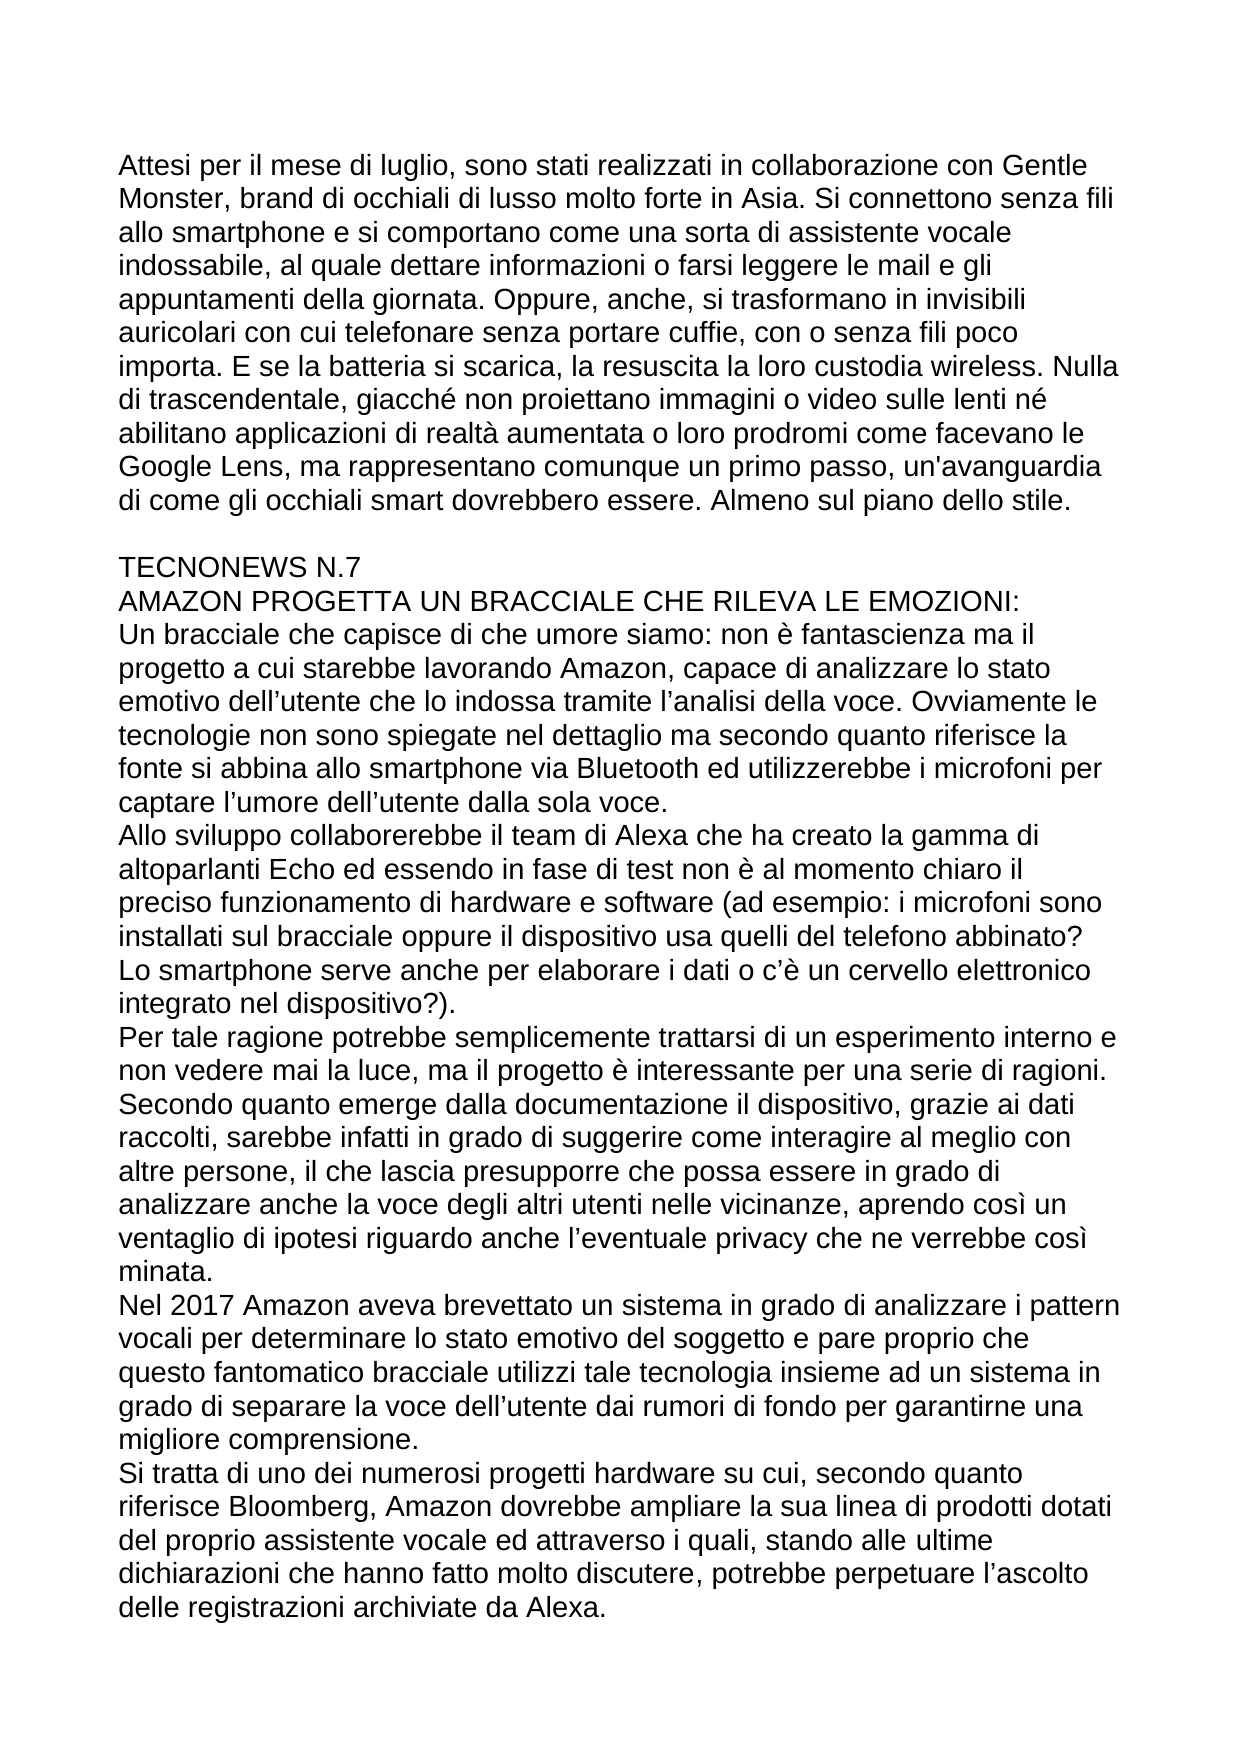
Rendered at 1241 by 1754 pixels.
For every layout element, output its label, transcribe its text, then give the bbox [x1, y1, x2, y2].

text TECNONEWS N.7 [118, 550, 1122, 584]
text Allo sviluppo collaborerebbe il team di Alexa che ha creato la gamma di altoparlanti Echo ed essendo in fase di test non è al momento chiaro il preciso funzionamento di hardware e software (ad esempio: i microfoni sono installati sul bracciale oppure il dispositivo usa quelli del telefono abbinato? Lo smartphone serve anche per elaborare i dati o c’è un cervello elettronico integrato nel dispositivo?). [118, 818, 1122, 1020]
text AMAZON PROGETTA UN BRACCIALE CHE RILEVA LE EMOZIONI: [118, 584, 1122, 617]
text Un bracciale che capisce di che umore siamo: non è fantascienza ma il progetto a cui starebbe lavorando Amazon, capace di analizzare lo stato emotivo dell’utente che lo indossa tramite l’analisi della voce. Ovviamente le tecnologie non sono spiegate nel dettaglio ma secondo quanto riferisce la fonte si abbina allo smartphone via Bluetooth ed utilizzerebbe i microfoni per captare l’umore dell’utente dalla sola voce. [118, 617, 1122, 818]
text Attesi per il mese di luglio, sono stati realizzati in collaborazione con Gentle Monster, brand di occhiali di lusso molto forte in Asia. Si connettono senza fili allo smartphone e si comportano come una sorta di assistente vocale indossabile, al quale dettare informazioni o farsi leggere le mail e gli appuntamenti della giornata. Oppure, anche, si trasformano in invisibili auricolari con cui telefonare senza portare cuffie, con o senza fili poco importa. E se la batteria si scarica, la resuscita la loro custodia wireless. Nulla di trascendentale, giacché non proiettano immagini o video sulle lenti né abilitano applicazioni di realtà aumentata o loro prodromi come facevano le Google Lens, ma rappresentano comunque un primo passo, un'avanguardia di come gli occhiali smart dovrebbero essere. Almeno sul piano dello stile. [118, 148, 1122, 517]
text Si tratta di uno dei numerosi progetti hardware su cui, secondo quanto riferisce Bloomberg, Amazon dovrebbe ampliare la sua linea di prodotti dotati del proprio assistente vocale ed attraverso i quali, stando alle ultime dichiarazioni che hanno fatto molto discutere, potrebbe perpetuare l’ascolto delle registrazioni archiviate da Alexa. [118, 1456, 1122, 1623]
text Per tale ragione potrebbe semplicemente trattarsi di un esperimento interno e non vedere mai la luce, ma il progetto è interessante per una serie di ragioni. Secondo quanto emerge dalla documentazione il dispositivo, grazie ai dati raccolti, sarebbe infatti in grado di suggerire come interagire al meglio con altre persone, il che lascia presupporre che possa essere in grado di analizzare anche la voce degli altri utenti nelle vicinanze, aprendo così un ventaglio di ipotesi riguardo anche l’eventuale privacy che ne verrebbe così minata. [118, 1020, 1122, 1288]
text Nel 2017 Amazon aveva brevettato un sistema in grado di analizzare i pattern vocali per determinare lo stato emotivo del soggetto e pare proprio che questo fantomatico bracciale utilizzi tale tecnologia insieme ad un sistema in grado di separare la voce dell’utente dai rumori di fondo per garantirne una migliore comprensione. [118, 1288, 1122, 1456]
